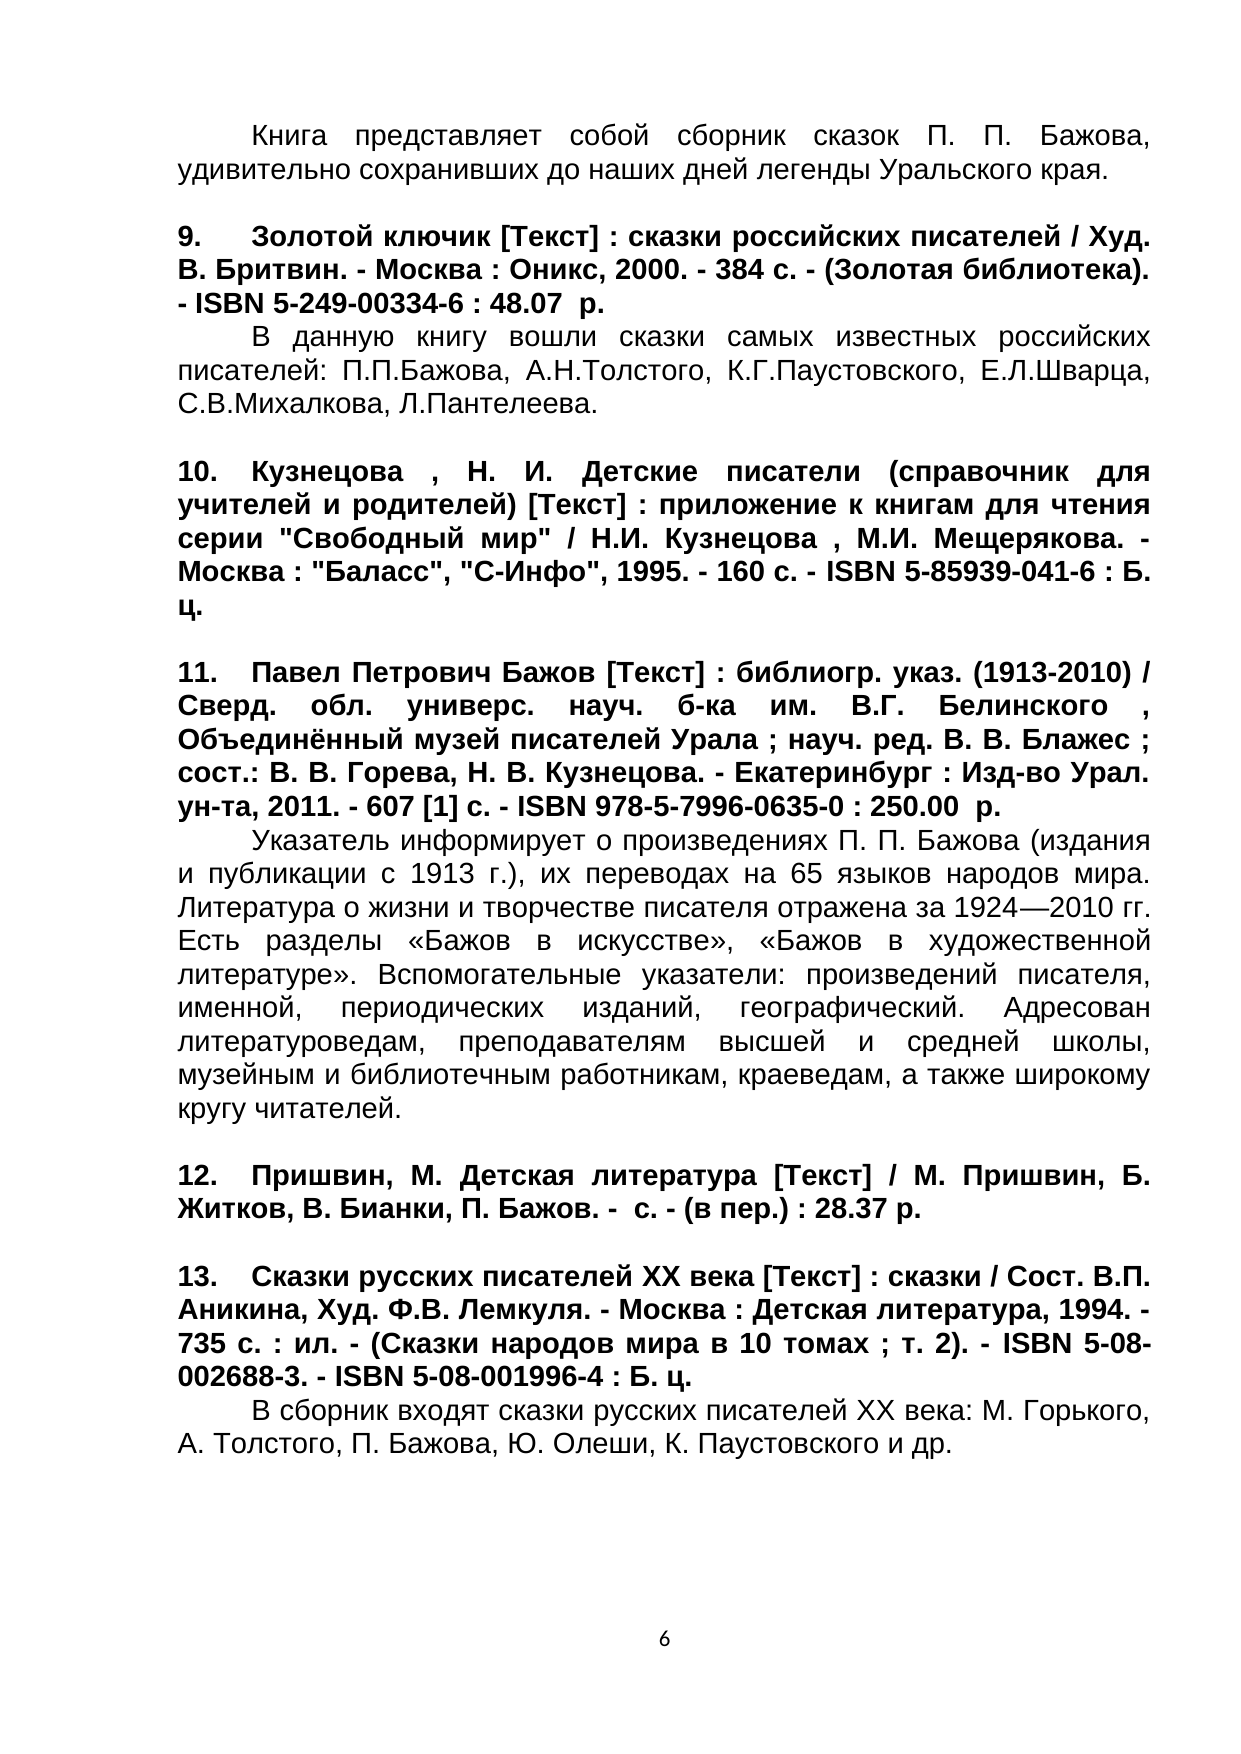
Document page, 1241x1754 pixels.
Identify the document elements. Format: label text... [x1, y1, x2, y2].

text 11. Павел Петрович Бажов [Текст] : библиогр. указ. (1913-2010) / Сверд. обл. универс. науч. б-ка им. В.Г. Белинского , Объединённый музей писателей Урала ; науч. ред. В. В. Блажес ; сост.: В. В. Горева, Н. В. Кузнецова. - Екатеринбург : Изд-во Урал. ун-та, 2011. - 607 [1] с. - ISBN 978-5-7996-0635-0 : 250.00 р. [177, 655, 1152, 822]
text 12. Пришвин, М. Детская литература [Текст] / М. Пришвин, Б. Житков, В. Бианки, П. Бажов. - с. - (в пер.) : 28.37 р. [177, 1158, 1152, 1225]
text В сборник входят сказки русских писателей ХХ века: М. Горького, А. Толстого, П. Бажова, Ю. Олеши, К. Паустовского и др. [177, 1393, 1152, 1460]
text Указатель информирует о произведениях П. П. Бажова (издания и публикации с 1913 г.), их переводах на 65 языков народов мира. Литература о жизни и творчестве писателя отражена за 1924—2010 гг. Есть разделы «Бажов в искусстве», «Бажов в художественной литературе». Вспомогательные указатели: произведений писателя, именной, периодических изданий, географический. Адресован литературоведам, преподавателям высшей и средней школы, музейным и библиотечным работникам, краеведам, а также широкому кругу читателей. [177, 822, 1152, 1124]
text 13. Сказки русских писателей ХХ века [Текст] : сказки / Сост. В.П. Аникина, Худ. Ф.В. Лемкуля. - Москва : Детская литература, 1994. - 735 с. : ил. - (Сказки народов мира в 10 томах ; т. 2). - ISBN 5-08-002688-3. - ISBN 5-08-001996-4 : Б. ц. [177, 1258, 1152, 1393]
text Книга представляет собой сборник сказок П. П. Бажова, удивительно сохранивших до наших дней легенды Уральского края. [177, 118, 1152, 185]
text 9. Золотой ключик [Текст] : сказки российских писателей / Худ. В. Бритвин. - Москва : Оникс, 2000. - 384 с. - (Золотая библиотека). - ISBN 5-249-00334-6 : 48.07 р. [177, 219, 1152, 319]
text В данную книгу вошли сказки самых известных российских писателей: П.П.Бажова, А.Н.Толстого, К.Г.Паустовского, Е.Л.Шварца, С.В.Михалкова, Л.Пантелеева. [177, 319, 1152, 420]
text 10. Кузнецова , Н. И. Детские писатели (справочник для учителей и родителей) [Текст] : приложение к книгам для чтения серии "Свободный мир" / Н.И. Кузнецова , М.И. Мещерякова. - Москва : "Баласс", "С-Инфо", 1995. - 160 с. - ISBN 5-85939-041-6 : Б. ц. [177, 453, 1152, 621]
